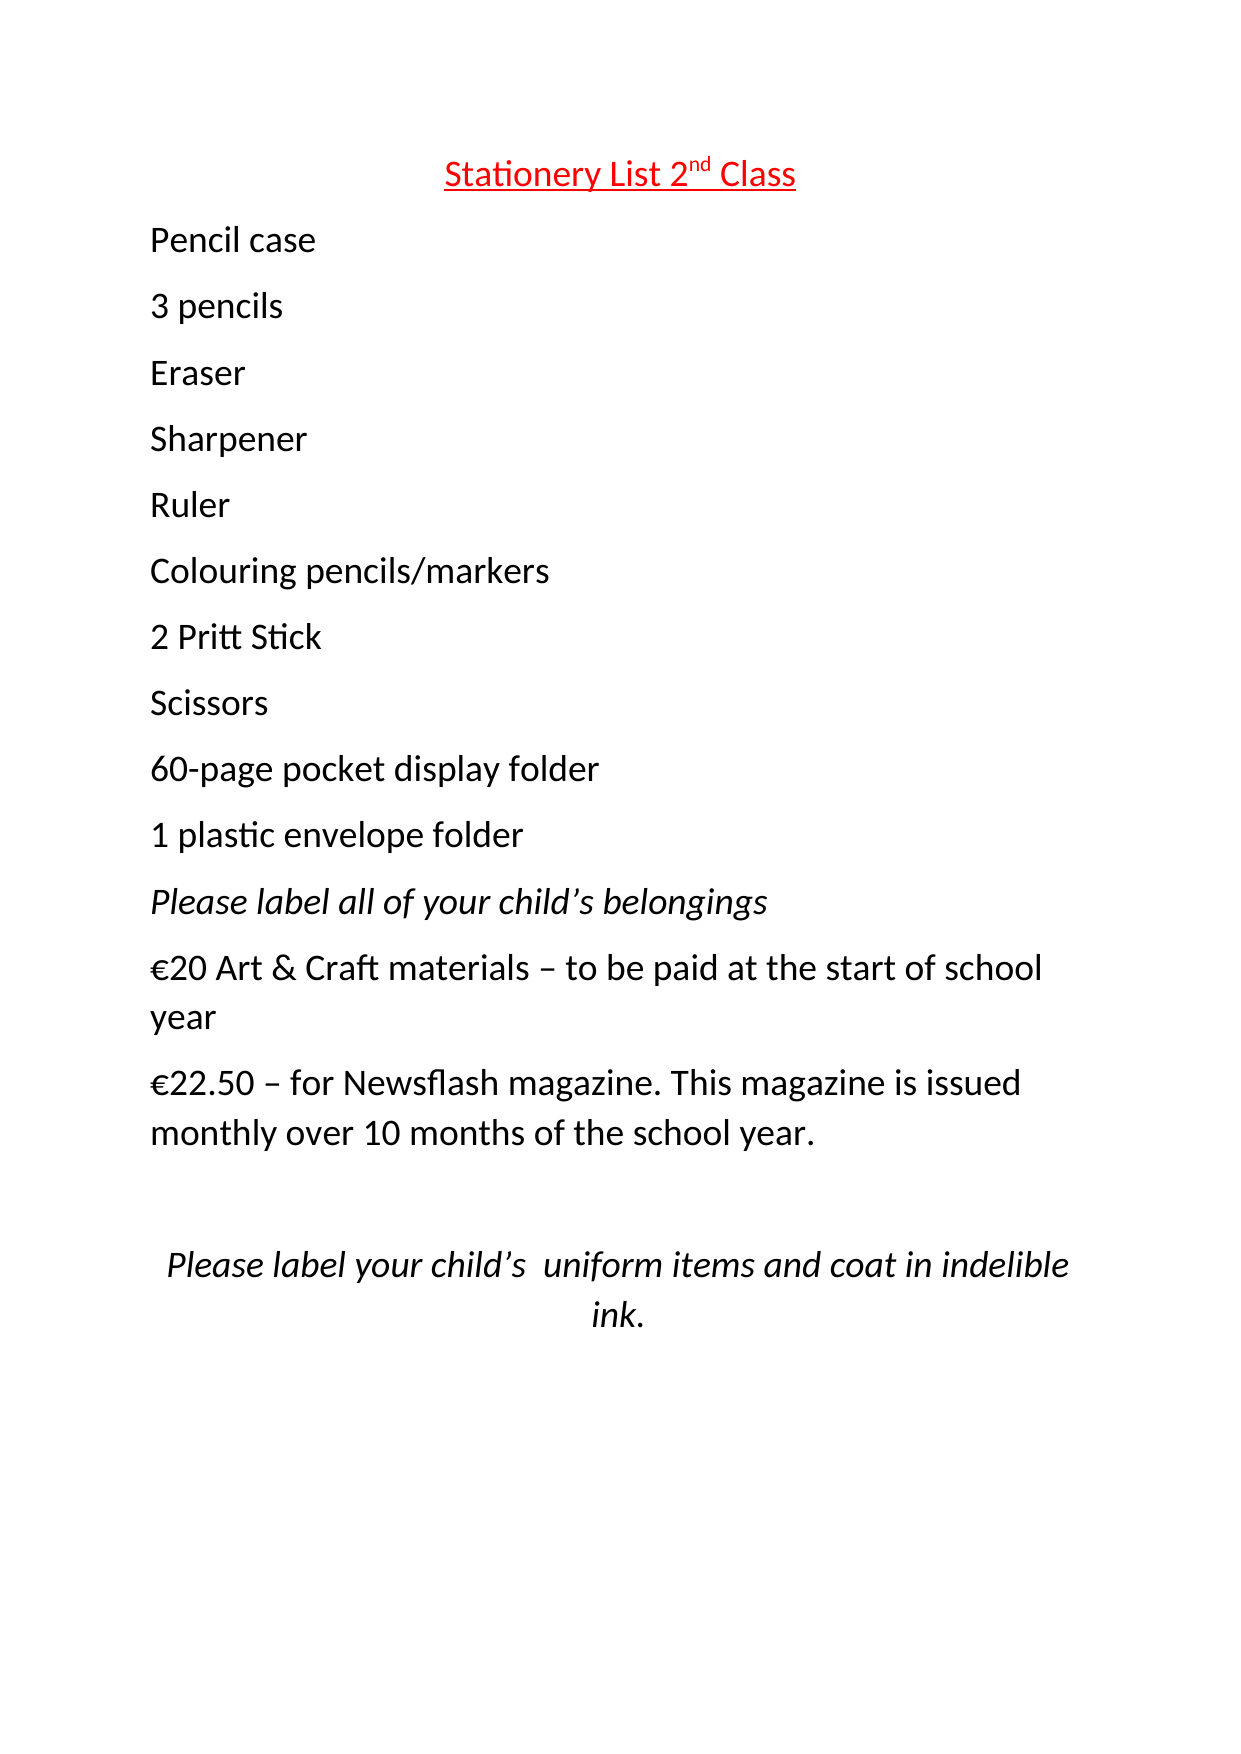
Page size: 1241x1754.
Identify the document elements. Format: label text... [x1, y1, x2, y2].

text Eraser [150, 348, 1090, 394]
text €22.50 – for Newsflash magazine. This magazine is issued monthly over 10 months of the school year. [150, 1059, 1090, 1155]
text 1 plastic envelope folder [150, 811, 1090, 857]
text 60-page pocket display folder [150, 745, 1090, 791]
text Colouring pencils/markers [150, 547, 1090, 593]
text Please label your child’s uniform items and coat in indelible ink. [150, 1241, 1090, 1336]
text Stationery List 2nd Class [150, 150, 1090, 196]
text €20 Art & Craft materials – to be paid at the start of school year [150, 944, 1090, 1039]
text Pencil case [150, 216, 1090, 262]
text 2 Pritt Stick [150, 613, 1090, 659]
text Please label all of your child’s belongings [150, 878, 1090, 923]
text Scissors [150, 679, 1090, 725]
text Ruler [150, 481, 1090, 527]
text 3 pencils [150, 282, 1090, 328]
text Sharpener [150, 414, 1090, 460]
